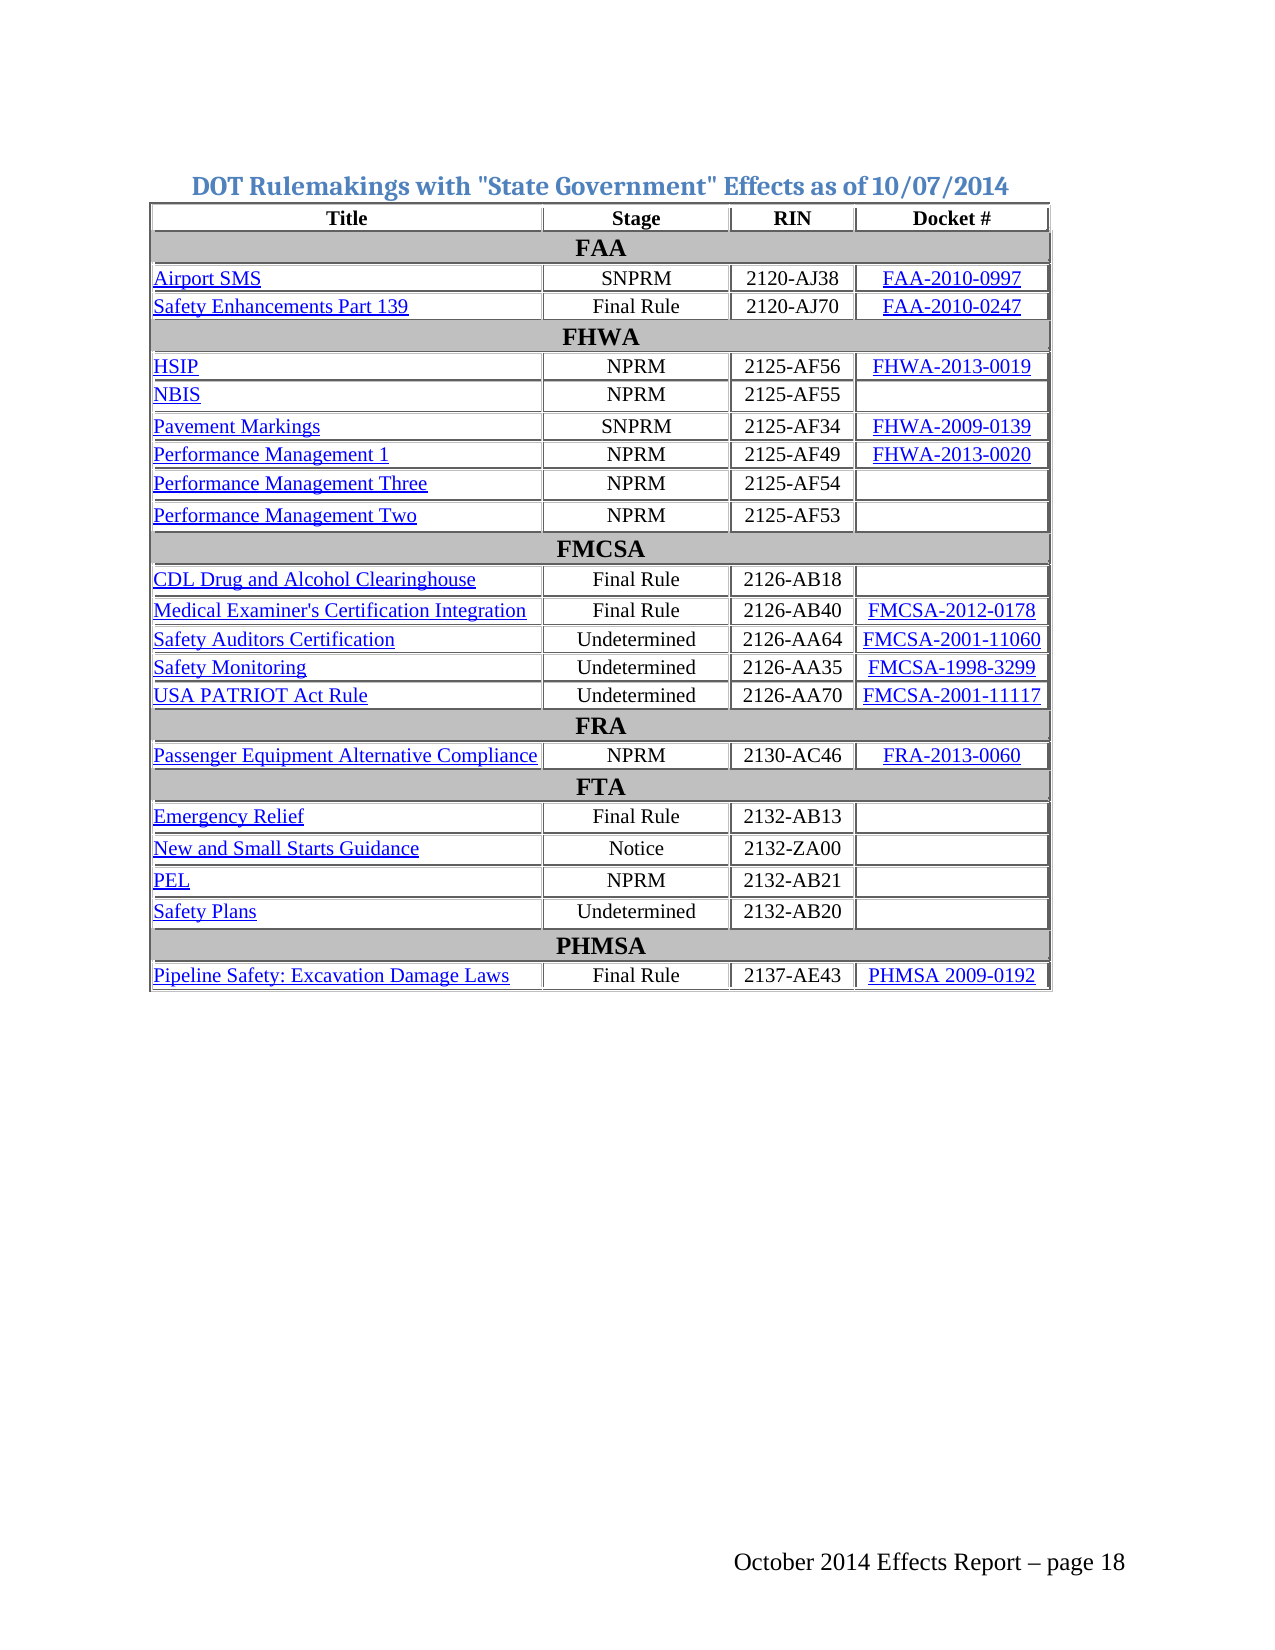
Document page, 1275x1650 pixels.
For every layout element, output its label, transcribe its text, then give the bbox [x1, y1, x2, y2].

table_cell [151, 202, 1052, 991]
table_header DOT Rulemakings with "State Government" Effects as of 10/07/2014 [150, 150, 1052, 202]
